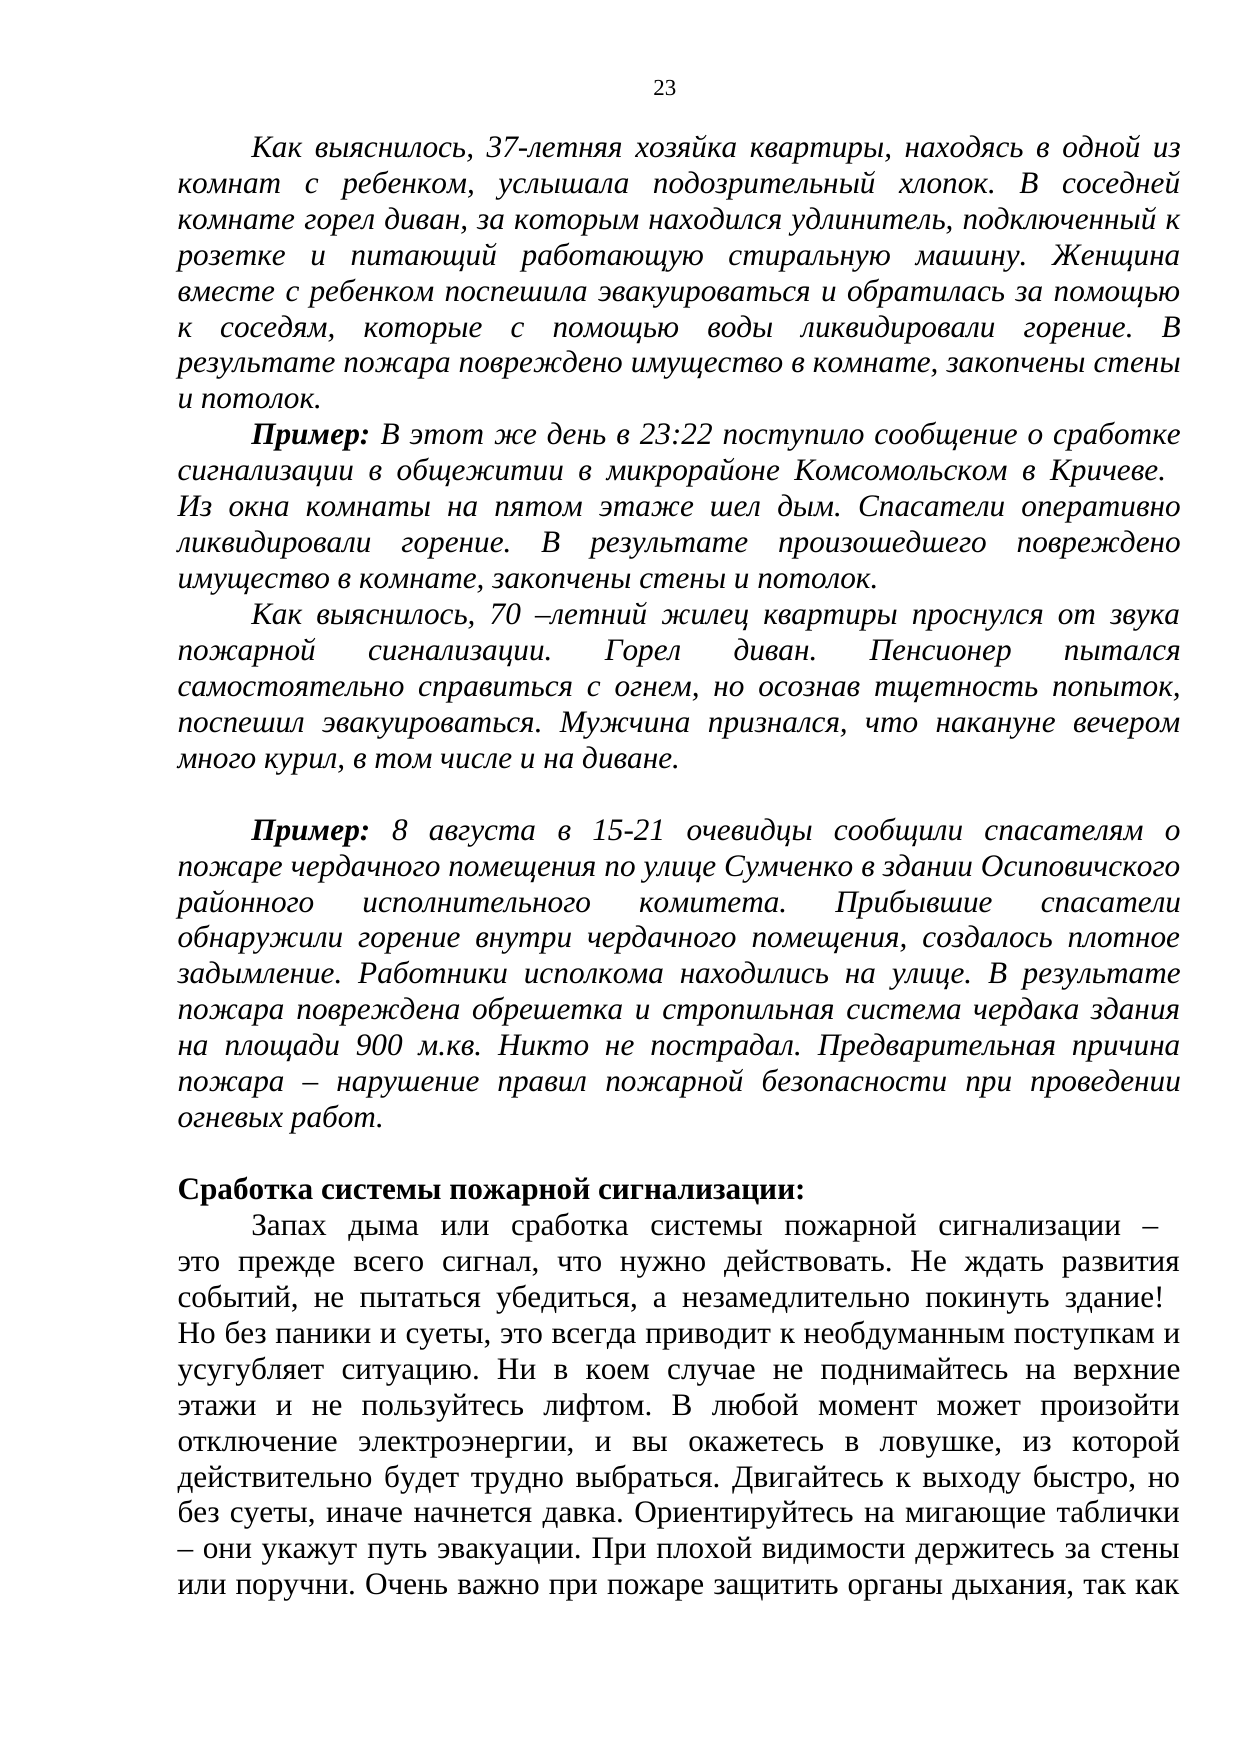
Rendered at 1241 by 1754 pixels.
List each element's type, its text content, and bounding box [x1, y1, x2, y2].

text Сработка системы пожарной сигнализации: [177, 1170, 1181, 1206]
text Как выяснилось, 37-летняя хозяйка квартиры, находясь в одной из комнат с ребенком, услышала подозрительный хлопок. В соседней комнате горел диван, за которым находился удлинитель, подключенный к розетке и питающий работающую стиральную машину. Женщина вместе с ребенком поспешила эвакуироваться и обратилась за помощью к соседям, которые с помощью воды ликвидировали горение. В результате пожара повреждено имущество в комнате, закопчены стены и потолок. [177, 128, 1181, 416]
text Пример: В этот же день в 23:22 поступило сообщение о сработке сигнализации в общежитии в микрорайоне Комсомольском в Кричеве. Из окна комнаты на пятом этаже шел дым. Спасатели оперативно ликвидировали горение. В результате произошедшего повреждено имущество в комнате, закопчены стены и потолок. [177, 416, 1181, 595]
text Пример: 8 августа в 15-21 очевидцы сообщили спасателям о пожаре чердачного помещения по улице Сумченко в здании Осиповичского районного исполнительного комитета. Прибывшие спасатели обнаружили горение внутри чердачного помещения, создалось плотное задымление. Работники исполкома находились на улице. В результате пожара повреждена обрешетка и стропильная система чердака здания на площади 900 м.кв. Никто не пострадал. Предварительная причина пожара – нарушение правил пожарной безопасности при проведении огневых работ. [177, 811, 1181, 1134]
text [177, 1206, 1181, 1602]
text Как выяснилось, 70 –летний жилец квартиры проснулся от звука пожарной сигнализации. Горел диван. Пенсионер пытался самостоятельно справиться с огнем, но осознав тщетность попыток, поспешил эвакуироваться. Мужчина признался, что накануне вечером много курил, в том числе и на диване. [177, 595, 1181, 775]
